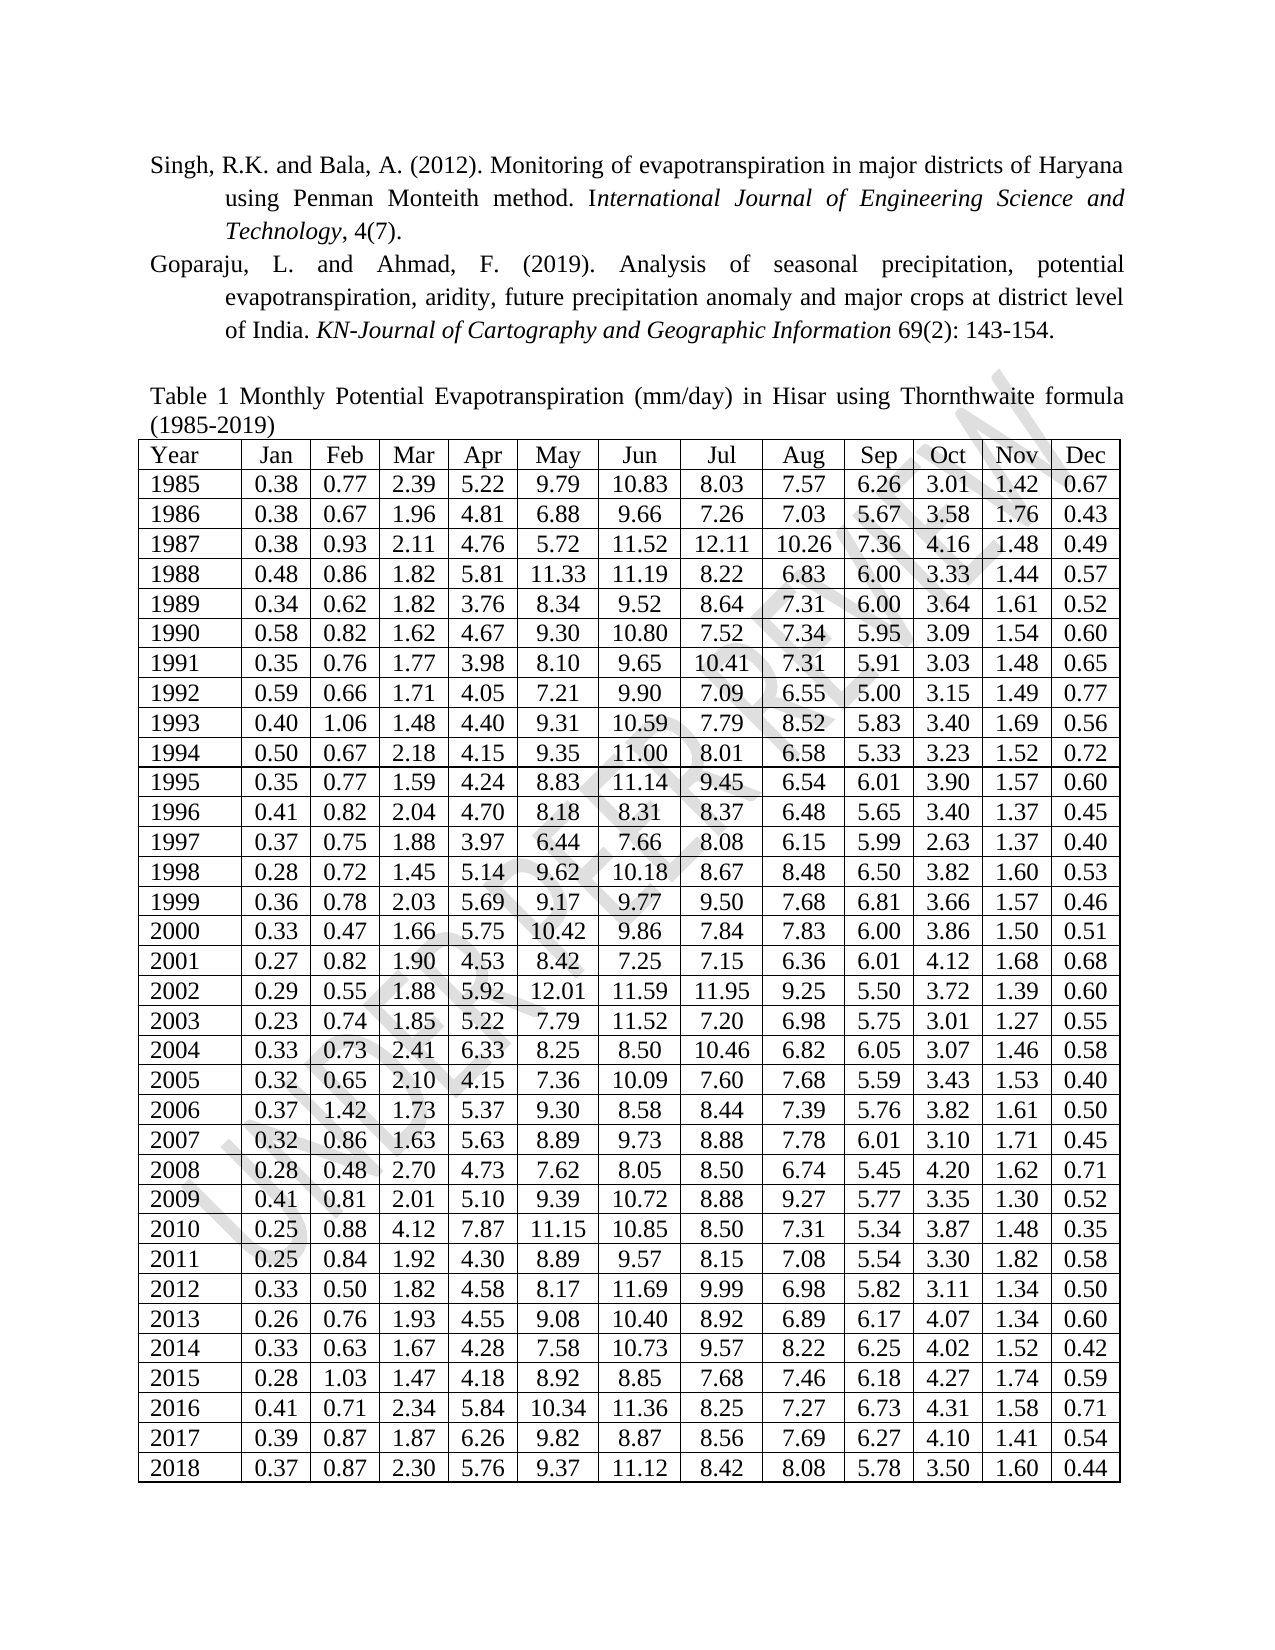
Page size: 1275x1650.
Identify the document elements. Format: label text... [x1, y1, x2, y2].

table_cell 1.60 [983, 857, 1051, 886]
table_cell 2003 [139, 1006, 241, 1034]
table_cell 0.40 [1052, 827, 1119, 856]
table_cell 10.83 [599, 470, 680, 498]
table_cell 1994 [139, 738, 241, 766]
table_cell 2005 [139, 1065, 241, 1094]
table_cell 2015 [139, 1363, 241, 1392]
table_header Aug [763, 440, 844, 468]
table_cell 0.29 [242, 976, 310, 1005]
table_cell 11.95 [681, 976, 762, 1005]
text Singh, R.K. and Bala, A. (2012). Monitoring of evapotranspiration in major districts of Haryana using Penman Monteith method. International Journal of Engineering Science and Technology, 4(7). [150, 150, 1125, 245]
table_cell 1.69 [983, 708, 1051, 737]
table_cell 1.96 [380, 499, 448, 528]
table_cell 8.89 [518, 1125, 598, 1154]
table_cell 8.03 [681, 470, 762, 498]
table_cell 6.25 [845, 1334, 913, 1362]
table_cell 7.57 [763, 470, 844, 498]
table_cell 1998 [139, 857, 241, 886]
table_header Feb [311, 440, 379, 468]
table_cell 0.86 [311, 559, 379, 588]
table_cell 2006 [139, 1095, 241, 1124]
table_cell 5.91 [845, 648, 913, 677]
table_cell 10.46 [681, 1036, 762, 1064]
table_cell 1.48 [983, 648, 1051, 677]
table_cell 3.50 [914, 1453, 982, 1481]
table_cell 12.01 [518, 976, 598, 1005]
table_cell 4.55 [449, 1304, 517, 1332]
table_cell 1.71 [983, 1125, 1051, 1154]
table_cell 8.92 [518, 1363, 598, 1392]
table_cell 3.76 [449, 589, 517, 617]
table_header Jan [242, 440, 310, 468]
table_cell 9.30 [518, 1095, 598, 1124]
table_cell 10.73 [599, 1334, 680, 1362]
table_cell 9.77 [599, 887, 680, 915]
table_cell 4.40 [449, 708, 517, 737]
table_cell 7.84 [681, 916, 762, 945]
table_cell 5.22 [449, 470, 517, 498]
table_cell 1.88 [380, 827, 448, 856]
table_cell 5.77 [845, 1185, 913, 1213]
table_cell 3.72 [914, 976, 982, 1005]
table_cell 7.79 [681, 708, 762, 737]
table_cell 7.27 [763, 1393, 844, 1422]
table_header Jul [681, 440, 762, 468]
table_cell 6.50 [845, 857, 913, 886]
table_cell 0.28 [242, 1363, 310, 1392]
table_cell 9.99 [681, 1274, 762, 1303]
table_cell 1.53 [983, 1065, 1051, 1094]
table_cell 9.25 [763, 976, 844, 1005]
table_cell 0.46 [1052, 887, 1119, 915]
table_cell 1.71 [380, 678, 448, 707]
table_cell 2014 [139, 1334, 241, 1362]
table_cell 0.39 [242, 1423, 310, 1452]
table_cell 2.11 [380, 529, 448, 558]
table_cell 2016 [139, 1393, 241, 1422]
table_cell 0.59 [1052, 1363, 1119, 1392]
table_cell 1.82 [380, 559, 448, 588]
table_cell 0.35 [242, 768, 310, 796]
table_cell 7.39 [763, 1095, 844, 1124]
table_cell 1987 [139, 529, 241, 558]
table_cell 4.73 [449, 1155, 517, 1183]
table_cell 9.35 [518, 738, 598, 766]
table_cell 3.40 [914, 708, 982, 737]
table_cell 10.09 [599, 1065, 680, 1094]
table_cell 5.67 [845, 499, 913, 528]
table_cell 10.85 [599, 1214, 680, 1243]
table_cell 1.54 [983, 619, 1051, 647]
table_header Oct [914, 440, 982, 468]
table_cell 0.50 [242, 738, 310, 766]
table_cell 0.28 [242, 1155, 310, 1183]
table_cell 0.35 [1052, 1214, 1119, 1243]
table_cell 1.58 [983, 1393, 1051, 1422]
table_header Dec [1052, 440, 1119, 468]
table_cell 4.20 [914, 1155, 982, 1183]
table_cell 8.88 [681, 1125, 762, 1154]
table_cell 4.12 [380, 1214, 448, 1243]
table_cell 2013 [139, 1304, 241, 1332]
table_cell 0.67 [1052, 470, 1119, 498]
table_cell 4.15 [449, 1065, 517, 1094]
table_cell 3.35 [914, 1185, 982, 1213]
table_cell 1.87 [380, 1423, 448, 1452]
table_cell 5.22 [449, 1006, 517, 1034]
table_cell 5.59 [845, 1065, 913, 1094]
table_cell 0.66 [311, 678, 379, 707]
table_cell 8.56 [681, 1423, 762, 1452]
table_cell 1.90 [380, 946, 448, 975]
table_cell 5.37 [449, 1095, 517, 1124]
table_cell 6.44 [518, 827, 598, 856]
table_cell 1.82 [380, 589, 448, 617]
table_cell 1.62 [983, 1155, 1051, 1183]
table_cell 1.34 [983, 1304, 1051, 1332]
table_cell 3.82 [914, 1095, 982, 1124]
table_cell 0.41 [242, 797, 310, 826]
table_cell 0.67 [311, 738, 379, 766]
table_cell 9.82 [518, 1423, 598, 1452]
table_cell 8.50 [681, 1214, 762, 1243]
table_cell 5.63 [449, 1125, 517, 1154]
table_cell 2.18 [380, 738, 448, 766]
table_cell 7.20 [681, 1006, 762, 1034]
table_cell 0.52 [1052, 1185, 1119, 1213]
table_cell 1.37 [983, 797, 1051, 826]
table_cell 8.85 [599, 1363, 680, 1392]
table_cell 7.08 [763, 1244, 844, 1273]
table_cell 9.50 [681, 887, 762, 915]
table_cell 8.48 [763, 857, 844, 886]
table_cell 4.18 [449, 1363, 517, 1392]
table_cell 8.34 [518, 589, 598, 617]
table_cell 1.74 [983, 1363, 1051, 1392]
table_cell 0.58 [242, 619, 310, 647]
table_cell 4.12 [914, 946, 982, 975]
table_cell 8.88 [681, 1185, 762, 1213]
table_cell 0.28 [242, 857, 310, 886]
table_cell 9.08 [518, 1304, 598, 1332]
table_cell 0.87 [311, 1453, 379, 1481]
table_cell 5.95 [845, 619, 913, 647]
table_cell 12.11 [681, 529, 762, 558]
table_cell 8.17 [518, 1274, 598, 1303]
table_cell 0.50 [1052, 1274, 1119, 1303]
table_cell 0.33 [242, 1334, 310, 1362]
table_cell 8.42 [681, 1453, 762, 1481]
table_cell 1.66 [380, 916, 448, 945]
table_cell 0.45 [1052, 797, 1119, 826]
table_cell 0.37 [242, 1453, 310, 1481]
table_cell 5.33 [845, 738, 913, 766]
table_cell 3.30 [914, 1244, 982, 1273]
table_cell 2.39 [380, 470, 448, 498]
table_cell 6.27 [845, 1423, 913, 1452]
table_cell 5.83 [845, 708, 913, 737]
table_cell 4.67 [449, 619, 517, 647]
table_cell 7.36 [518, 1065, 598, 1094]
table_cell 6.98 [763, 1274, 844, 1303]
table_cell 1990 [139, 619, 241, 647]
table_cell 8.89 [518, 1244, 598, 1273]
table_cell 3.86 [914, 916, 982, 945]
table_cell 7.36 [845, 529, 913, 558]
table_cell 1997 [139, 827, 241, 856]
table_cell 9.30 [518, 619, 598, 647]
table_cell 2.70 [380, 1155, 448, 1183]
table_cell 7.26 [681, 499, 762, 528]
table_cell 8.08 [681, 827, 762, 856]
table_cell 9.66 [599, 499, 680, 528]
table_cell 3.33 [914, 559, 982, 588]
table_cell 8.22 [763, 1334, 844, 1362]
table_cell 0.26 [242, 1304, 310, 1332]
table_cell 2011 [139, 1244, 241, 1273]
table_cell 1.48 [380, 708, 448, 737]
table_cell 6.88 [518, 499, 598, 528]
table_cell 9.90 [599, 678, 680, 707]
table_cell 5.75 [845, 1006, 913, 1034]
table_cell 11.69 [599, 1274, 680, 1303]
table_cell 9.65 [599, 648, 680, 677]
table_cell 8.64 [681, 589, 762, 617]
table_cell 2008 [139, 1155, 241, 1183]
table_cell 1999 [139, 887, 241, 915]
table_cell 3.82 [914, 857, 982, 886]
table_cell 5.00 [845, 678, 913, 707]
table_cell 7.58 [518, 1334, 598, 1362]
table_cell 0.44 [1052, 1453, 1119, 1481]
table_cell 0.34 [242, 589, 310, 617]
table_header Sep [845, 440, 913, 468]
table_cell 4.81 [449, 499, 517, 528]
table_cell 6.89 [763, 1304, 844, 1332]
table_cell 2009 [139, 1185, 241, 1213]
table_cell 8.10 [518, 648, 598, 677]
table_cell 9.86 [599, 916, 680, 945]
table_cell 7.69 [763, 1423, 844, 1452]
table_cell 4.07 [914, 1304, 982, 1332]
table_cell 4.24 [449, 768, 517, 796]
table_cell 0.53 [1052, 857, 1119, 886]
table_cell 7.31 [763, 589, 844, 617]
table_cell 1.85 [380, 1006, 448, 1034]
table_cell 0.40 [1052, 1065, 1119, 1094]
table_cell 4.31 [914, 1393, 982, 1422]
table_cell 1.76 [983, 499, 1051, 528]
table_cell 7.25 [599, 946, 680, 975]
table_cell 7.21 [518, 678, 598, 707]
table_cell 0.40 [242, 708, 310, 737]
table_cell 4.53 [449, 946, 517, 975]
table_cell 1.39 [983, 976, 1051, 1005]
table_cell 7.03 [763, 499, 844, 528]
table_cell 6.18 [845, 1363, 913, 1392]
table_cell 8.44 [681, 1095, 762, 1124]
table_cell 0.82 [311, 797, 379, 826]
table_cell 6.55 [763, 678, 844, 707]
table_cell 1.57 [983, 768, 1051, 796]
table_cell 0.72 [311, 857, 379, 886]
table_cell 3.15 [914, 678, 982, 707]
table_cell 0.77 [1052, 678, 1119, 707]
table_cell 4.16 [914, 529, 982, 558]
table_cell 2.10 [380, 1065, 448, 1094]
table_cell 0.65 [311, 1065, 379, 1094]
table_cell 0.48 [311, 1155, 379, 1183]
table_cell 3.98 [449, 648, 517, 677]
table_cell 8.18 [518, 797, 598, 826]
table_cell 11.59 [599, 976, 680, 1005]
table_cell 8.58 [599, 1095, 680, 1124]
table_cell 0.33 [242, 916, 310, 945]
table_cell 0.65 [1052, 648, 1119, 677]
table_cell 0.63 [311, 1334, 379, 1362]
table_cell 9.73 [599, 1125, 680, 1154]
table_cell 3.58 [914, 499, 982, 528]
table_cell 4.58 [449, 1274, 517, 1303]
table_cell 2000 [139, 916, 241, 945]
table_cell 0.55 [1052, 1006, 1119, 1034]
table_cell 3.11 [914, 1274, 982, 1303]
table_cell 0.47 [311, 916, 379, 945]
table_cell 9.57 [599, 1244, 680, 1273]
table_cell 7.68 [763, 887, 844, 915]
table_cell 7.83 [763, 916, 844, 945]
table_cell 9.62 [518, 857, 598, 886]
table_cell 9.27 [763, 1185, 844, 1213]
table_cell 7.79 [518, 1006, 598, 1034]
table_cell 5.76 [449, 1453, 517, 1481]
table_cell 0.37 [242, 827, 310, 856]
table_cell 0.32 [242, 1065, 310, 1094]
table_cell 2004 [139, 1036, 241, 1064]
table_cell 3.10 [914, 1125, 982, 1154]
table_cell 6.83 [763, 559, 844, 588]
table_cell 2.41 [380, 1036, 448, 1064]
table_cell 7.15 [681, 946, 762, 975]
table_cell 5.10 [449, 1185, 517, 1213]
table_cell 6.00 [845, 916, 913, 945]
table_cell 1.41 [983, 1423, 1051, 1452]
table_cell 6.00 [845, 559, 913, 588]
table_cell 9.31 [518, 708, 598, 737]
table_cell 3.90 [914, 768, 982, 796]
table_cell 0.51 [1052, 916, 1119, 945]
table_cell 4.28 [449, 1334, 517, 1362]
table_cell 4.15 [449, 738, 517, 766]
table_cell 3.40 [914, 797, 982, 826]
table_cell 10.40 [599, 1304, 680, 1332]
table_cell 11.12 [599, 1453, 680, 1481]
table_cell 10.42 [518, 916, 598, 945]
table_cell 1.50 [983, 916, 1051, 945]
table_cell 1988 [139, 559, 241, 588]
table_cell 11.19 [599, 559, 680, 588]
table_cell 6.73 [845, 1393, 913, 1422]
table_cell 8.50 [599, 1036, 680, 1064]
table_cell 7.09 [681, 678, 762, 707]
table_cell 10.26 [763, 529, 844, 558]
table_cell 5.75 [449, 916, 517, 945]
table_cell 2001 [139, 946, 241, 975]
table_cell 0.71 [1052, 1155, 1119, 1183]
table_cell 0.60 [1052, 619, 1119, 647]
table_cell 1.42 [983, 470, 1051, 498]
table_cell 0.81 [311, 1185, 379, 1213]
table_cell 5.72 [518, 529, 598, 558]
table_cell 0.71 [311, 1393, 379, 1422]
table_cell 7.68 [763, 1065, 844, 1094]
text Table 1 Monthly Potential Evapotranspiration (mm/day) in Hisar using Thornthwaite formula (1985-2019) [150, 381, 1125, 439]
table_cell 1.73 [380, 1095, 448, 1124]
table_cell 5.34 [845, 1214, 913, 1243]
table_cell 1996 [139, 797, 241, 826]
table_cell 5.84 [449, 1393, 517, 1422]
table_cell 0.74 [311, 1006, 379, 1034]
table_header Year [139, 440, 241, 468]
table_cell 8.87 [599, 1423, 680, 1452]
table_cell 10.34 [518, 1393, 598, 1422]
table_cell 2017 [139, 1423, 241, 1452]
table_cell 1.37 [983, 827, 1051, 856]
table_cell 1.03 [311, 1363, 379, 1392]
table_cell 0.43 [1052, 499, 1119, 528]
table_cell 0.50 [311, 1274, 379, 1303]
table_cell 1.60 [983, 1453, 1051, 1481]
table_cell 0.77 [311, 768, 379, 796]
table_cell 11.52 [599, 1006, 680, 1034]
table_cell 0.62 [311, 589, 379, 617]
table_header May [518, 440, 598, 468]
table_cell 10.18 [599, 857, 680, 886]
table_cell 1.34 [983, 1274, 1051, 1303]
table_cell 7.62 [518, 1155, 598, 1183]
table_cell 1.68 [983, 946, 1051, 975]
table_cell 0.82 [311, 946, 379, 975]
table_cell 7.68 [681, 1363, 762, 1392]
table_cell 4.02 [914, 1334, 982, 1362]
table_cell 0.38 [242, 499, 310, 528]
table_header Nov [983, 440, 1051, 468]
table_cell 6.82 [763, 1036, 844, 1064]
table_cell 0.76 [311, 648, 379, 677]
table_cell 2.63 [914, 827, 982, 856]
table_cell 8.83 [518, 768, 598, 796]
table_cell 10.80 [599, 619, 680, 647]
table_cell 1.77 [380, 648, 448, 677]
table_cell 0.35 [242, 648, 310, 677]
table_cell 6.01 [845, 768, 913, 796]
table_cell 2.03 [380, 887, 448, 915]
table_cell 9.79 [518, 470, 598, 498]
table_cell 8.01 [681, 738, 762, 766]
table_cell 3.64 [914, 589, 982, 617]
table_cell 6.81 [845, 887, 913, 915]
table_cell 5.14 [449, 857, 517, 886]
table_cell 0.58 [1052, 1244, 1119, 1273]
table_cell 5.78 [845, 1453, 913, 1481]
table_cell 3.09 [914, 619, 982, 647]
table_cell 11.15 [518, 1214, 598, 1243]
table_cell 8.22 [681, 559, 762, 588]
table_cell 3.07 [914, 1036, 982, 1064]
table_cell 1985 [139, 470, 241, 498]
table_cell 6.00 [845, 589, 913, 617]
table_cell 0.42 [1052, 1334, 1119, 1362]
table_cell 6.48 [763, 797, 844, 826]
table_cell 5.92 [449, 976, 517, 1005]
table_cell 9.39 [518, 1185, 598, 1213]
table_cell 0.25 [242, 1214, 310, 1243]
table_cell 1.46 [983, 1036, 1051, 1064]
table_cell 7.31 [763, 1214, 844, 1243]
table_cell 2.04 [380, 797, 448, 826]
table_cell 0.48 [242, 559, 310, 588]
table_cell 1.42 [311, 1095, 379, 1124]
table_cell 7.87 [449, 1214, 517, 1243]
table_cell 0.33 [242, 1036, 310, 1064]
table_cell 1.49 [983, 678, 1051, 707]
table_cell 6.01 [845, 946, 913, 975]
table_cell 2.34 [380, 1393, 448, 1422]
table_cell 1.61 [983, 1095, 1051, 1124]
table_cell 10.41 [681, 648, 762, 677]
table_cell 7.52 [681, 619, 762, 647]
table_cell 1.45 [380, 857, 448, 886]
table_cell 1.57 [983, 887, 1051, 915]
table_cell 7.78 [763, 1125, 844, 1154]
table_cell 4.27 [914, 1363, 982, 1392]
table_cell 11.36 [599, 1393, 680, 1422]
table_cell 11.33 [518, 559, 598, 588]
table_cell 2.01 [380, 1185, 448, 1213]
table_cell 9.57 [681, 1334, 762, 1362]
table_cell 5.99 [845, 827, 913, 856]
table_cell 1.59 [380, 768, 448, 796]
table_cell 6.36 [763, 946, 844, 975]
text Goparaju, L. and Ahmad, F. (2019). Analysis of seasonal precipitation, potential evapotranspiration, aridity, future precipitation anomaly and major crops at district level of India. KN-Journal of Cartography and Geographic Information 69(2): 143-154. [150, 249, 1125, 344]
table_cell 3.23 [914, 738, 982, 766]
table_cell 0.50 [1052, 1095, 1119, 1124]
table_cell 0.41 [242, 1185, 310, 1213]
table_cell 3.03 [914, 648, 982, 677]
table_cell 0.41 [242, 1393, 310, 1422]
table_cell 4.70 [449, 797, 517, 826]
table_cell 0.32 [242, 1125, 310, 1154]
table_cell 0.75 [311, 827, 379, 856]
table_cell 10.59 [599, 708, 680, 737]
table_cell 3.01 [914, 470, 982, 498]
table_cell 0.59 [242, 678, 310, 707]
table_cell 0.73 [311, 1036, 379, 1064]
table_cell 0.38 [242, 529, 310, 558]
table_cell 7.46 [763, 1363, 844, 1392]
table_cell 0.49 [1052, 529, 1119, 558]
table_cell 6.01 [845, 1125, 913, 1154]
table_cell 6.58 [763, 738, 844, 766]
table_cell 8.25 [518, 1036, 598, 1064]
table_header Mar [380, 440, 448, 468]
table_cell 4.05 [449, 678, 517, 707]
table_cell 0.60 [1052, 1304, 1119, 1332]
table_cell 0.86 [311, 1125, 379, 1154]
table_cell 1993 [139, 708, 241, 737]
table_cell 5.54 [845, 1244, 913, 1273]
table_cell 6.74 [763, 1155, 844, 1183]
table_cell 1.61 [983, 589, 1051, 617]
table_cell 8.67 [681, 857, 762, 886]
table_cell 0.54 [1052, 1423, 1119, 1452]
table_cell 4.30 [449, 1244, 517, 1273]
table_cell 1.52 [983, 1334, 1051, 1362]
table_cell 6.15 [763, 827, 844, 856]
table_cell 1.06 [311, 708, 379, 737]
table_cell 8.31 [599, 797, 680, 826]
table_cell 5.82 [845, 1274, 913, 1303]
table_cell 3.97 [449, 827, 517, 856]
table_cell 6.33 [449, 1036, 517, 1064]
table_cell 3.01 [914, 1006, 982, 1034]
table_cell 0.57 [1052, 559, 1119, 588]
table_cell 0.67 [311, 499, 379, 528]
table_cell 8.15 [681, 1244, 762, 1273]
table_cell 1991 [139, 648, 241, 677]
table_cell 2010 [139, 1214, 241, 1243]
table_cell 5.50 [845, 976, 913, 1005]
table_cell 0.60 [1052, 976, 1119, 1005]
table_cell 0.76 [311, 1304, 379, 1332]
table_cell 2018 [139, 1453, 241, 1481]
table_cell 0.23 [242, 1006, 310, 1034]
table_header Apr [449, 440, 517, 468]
table_cell 0.56 [1052, 708, 1119, 737]
table_cell 5.81 [449, 559, 517, 588]
table_cell 0.38 [242, 470, 310, 498]
table_cell 1.30 [983, 1185, 1051, 1213]
table_cell 2.30 [380, 1453, 448, 1481]
table_cell 1.52 [983, 738, 1051, 766]
table_cell 8.08 [763, 1453, 844, 1481]
table_cell 0.36 [242, 887, 310, 915]
table_cell 8.42 [518, 946, 598, 975]
table_cell 0.37 [242, 1095, 310, 1124]
table_cell 8.25 [681, 1393, 762, 1422]
table_cell 0.52 [1052, 589, 1119, 617]
table_cell 0.45 [1052, 1125, 1119, 1154]
table_cell 8.37 [681, 797, 762, 826]
table_cell 2012 [139, 1274, 241, 1303]
table_cell 5.76 [845, 1095, 913, 1124]
table_cell 8.50 [681, 1155, 762, 1183]
table_cell 9.52 [599, 589, 680, 617]
table_cell 3.87 [914, 1214, 982, 1243]
table_cell 0.25 [242, 1244, 310, 1273]
table_cell 1992 [139, 678, 241, 707]
table_cell 0.72 [1052, 738, 1119, 766]
table_cell 1.88 [380, 976, 448, 1005]
table_cell 1.92 [380, 1244, 448, 1273]
table_cell 1.93 [380, 1304, 448, 1332]
table_cell 0.60 [1052, 768, 1119, 796]
table_cell 0.88 [311, 1214, 379, 1243]
table_cell 0.68 [1052, 946, 1119, 975]
table_cell 11.00 [599, 738, 680, 766]
table_cell 9.17 [518, 887, 598, 915]
table_cell 1.82 [380, 1274, 448, 1303]
table_cell 4.10 [914, 1423, 982, 1452]
table_cell 4.76 [449, 529, 517, 558]
table_cell 1.63 [380, 1125, 448, 1154]
table_cell 0.87 [311, 1423, 379, 1452]
table_cell 6.98 [763, 1006, 844, 1034]
table_cell 1.44 [983, 559, 1051, 588]
table_cell 1.67 [380, 1334, 448, 1362]
table_cell 0.82 [311, 619, 379, 647]
table_cell 0.93 [311, 529, 379, 558]
table_cell 1986 [139, 499, 241, 528]
table_cell 3.66 [914, 887, 982, 915]
table_cell 6.26 [449, 1423, 517, 1452]
table_cell 1.62 [380, 619, 448, 647]
table_cell 7.31 [763, 648, 844, 677]
table_cell 1.47 [380, 1363, 448, 1392]
table_cell 6.17 [845, 1304, 913, 1332]
table_cell 9.45 [681, 768, 762, 796]
table_cell 1.48 [983, 529, 1051, 558]
table_cell 11.52 [599, 529, 680, 558]
table_cell 0.33 [242, 1274, 310, 1303]
table_cell 1.48 [983, 1214, 1051, 1243]
table_cell 0.84 [311, 1244, 379, 1273]
table_cell 5.65 [845, 797, 913, 826]
table_cell 0.71 [1052, 1393, 1119, 1422]
table_cell 6.26 [845, 470, 913, 498]
table_header Jun [599, 440, 680, 468]
table_cell 9.37 [518, 1453, 598, 1481]
table_cell 6.54 [763, 768, 844, 796]
table_cell 0.78 [311, 887, 379, 915]
table_cell 8.05 [599, 1155, 680, 1183]
table_cell 10.72 [599, 1185, 680, 1213]
table_cell 0.58 [1052, 1036, 1119, 1064]
table_cell 7.34 [763, 619, 844, 647]
table_cell 11.14 [599, 768, 680, 796]
table_cell 2007 [139, 1125, 241, 1154]
table_cell 7.66 [599, 827, 680, 856]
table_cell 3.43 [914, 1065, 982, 1094]
table_cell 1.27 [983, 1006, 1051, 1034]
table_cell 1.82 [983, 1244, 1051, 1273]
table_cell 2002 [139, 976, 241, 1005]
table_cell 5.69 [449, 887, 517, 915]
table_cell 8.92 [681, 1304, 762, 1332]
table_cell 0.77 [311, 470, 379, 498]
table_cell 0.55 [311, 976, 379, 1005]
table_cell 1989 [139, 589, 241, 617]
table_cell 1995 [139, 768, 241, 796]
table_cell 7.60 [681, 1065, 762, 1094]
table_cell 8.52 [763, 708, 844, 737]
table_cell 6.05 [845, 1036, 913, 1064]
table_cell 0.27 [242, 946, 310, 975]
table_cell 5.45 [845, 1155, 913, 1183]
